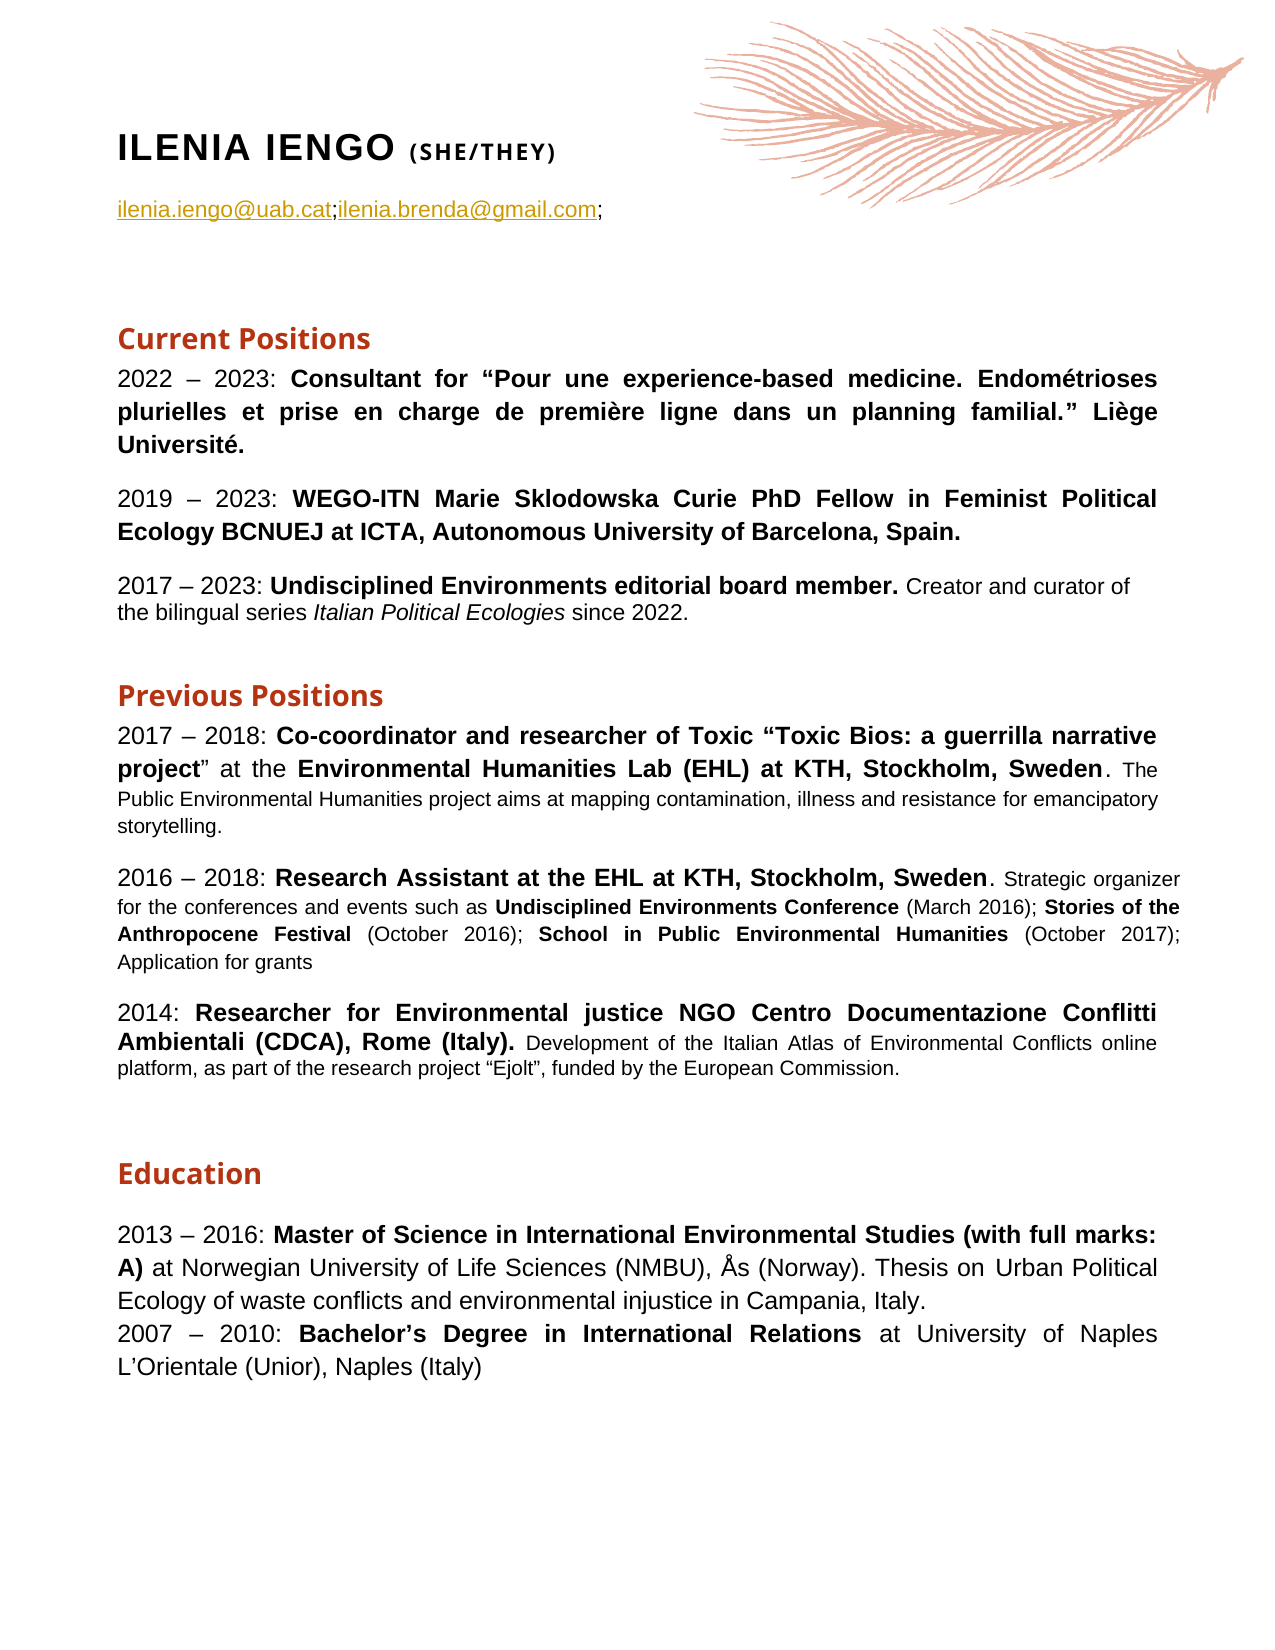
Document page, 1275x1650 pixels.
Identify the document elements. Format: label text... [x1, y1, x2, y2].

text 2017 – 2018: Co-coordinator and researcher of Toxic “Toxic Bios: a guerrilla narrative project” at the Environmental Humanities Lab (EHL) at KTH, Stockholm, Sweden. The Public Environmental Humanities project aims at mapping contamination, illness and resistance for emancipatory storytelling. [117, 721, 1158, 838]
subtitle 2013 – 2016: Master of Science in International Environmental Studies (with full marks: A) at Norwegian University of Life Sciences (NMBU), Ås (Norway). Thesis on Urban Political Ecology of waste conflicts and environmental injustice in Campania, Italy. [117, 1220, 1158, 1315]
text Ilenia iengo (She/they) [117, 120, 1158, 171]
text ilenia.iengo@uab.cat;ilenia.brenda@gmail.com; [117, 196, 1158, 222]
text 2014: Researcher for Environmental justice NGO Centro Documentazione Conflitti Ambientali (CDCA), Rome (Italy). Development of the Italian Atlas of Environmental Conflicts online platform, as part of the research project “Ejolt”, funded by the European Commission. [117, 998, 1158, 1079]
text 2007 – 2010: Bachelor’s Degree in International Relations at University of Naples L’Orientale (Unior), Naples (Italy) [117, 1319, 1158, 1381]
text 2022 – 2023: Consultant for “Pour une experience-based medicine. Endométrioses plurielles et prise en charge de première ligne dans un planning familial.” Liège Université. [117, 364, 1158, 459]
text 2016 – 2018: Research Assistant at the EHL at KTH, Stockholm, Sweden. Strategic organizer for the conferences and events such as Undisciplined Environments Conference (March 2016); Stories of the Anthropocene Festival (October 2016); School in Public Environmental Humanities (October 2017); Application for grants [117, 862, 1180, 974]
text 2019 – 2023: WEGO-ITN Marie Sklodowska Curie PhD Fellow in Feminist Political Ecology BCNUEJ at ICTA, Autonomous University of Barcelona, Spain. [117, 484, 1158, 546]
text 2017 – 2023: Undisciplined Environments editorial board member. Creator and curator of the bilingual series Italian Political Ecologies since 2022. [117, 571, 1158, 626]
subtitle Current Positions [117, 318, 1158, 358]
subtitle Previous Positions [117, 676, 1158, 715]
